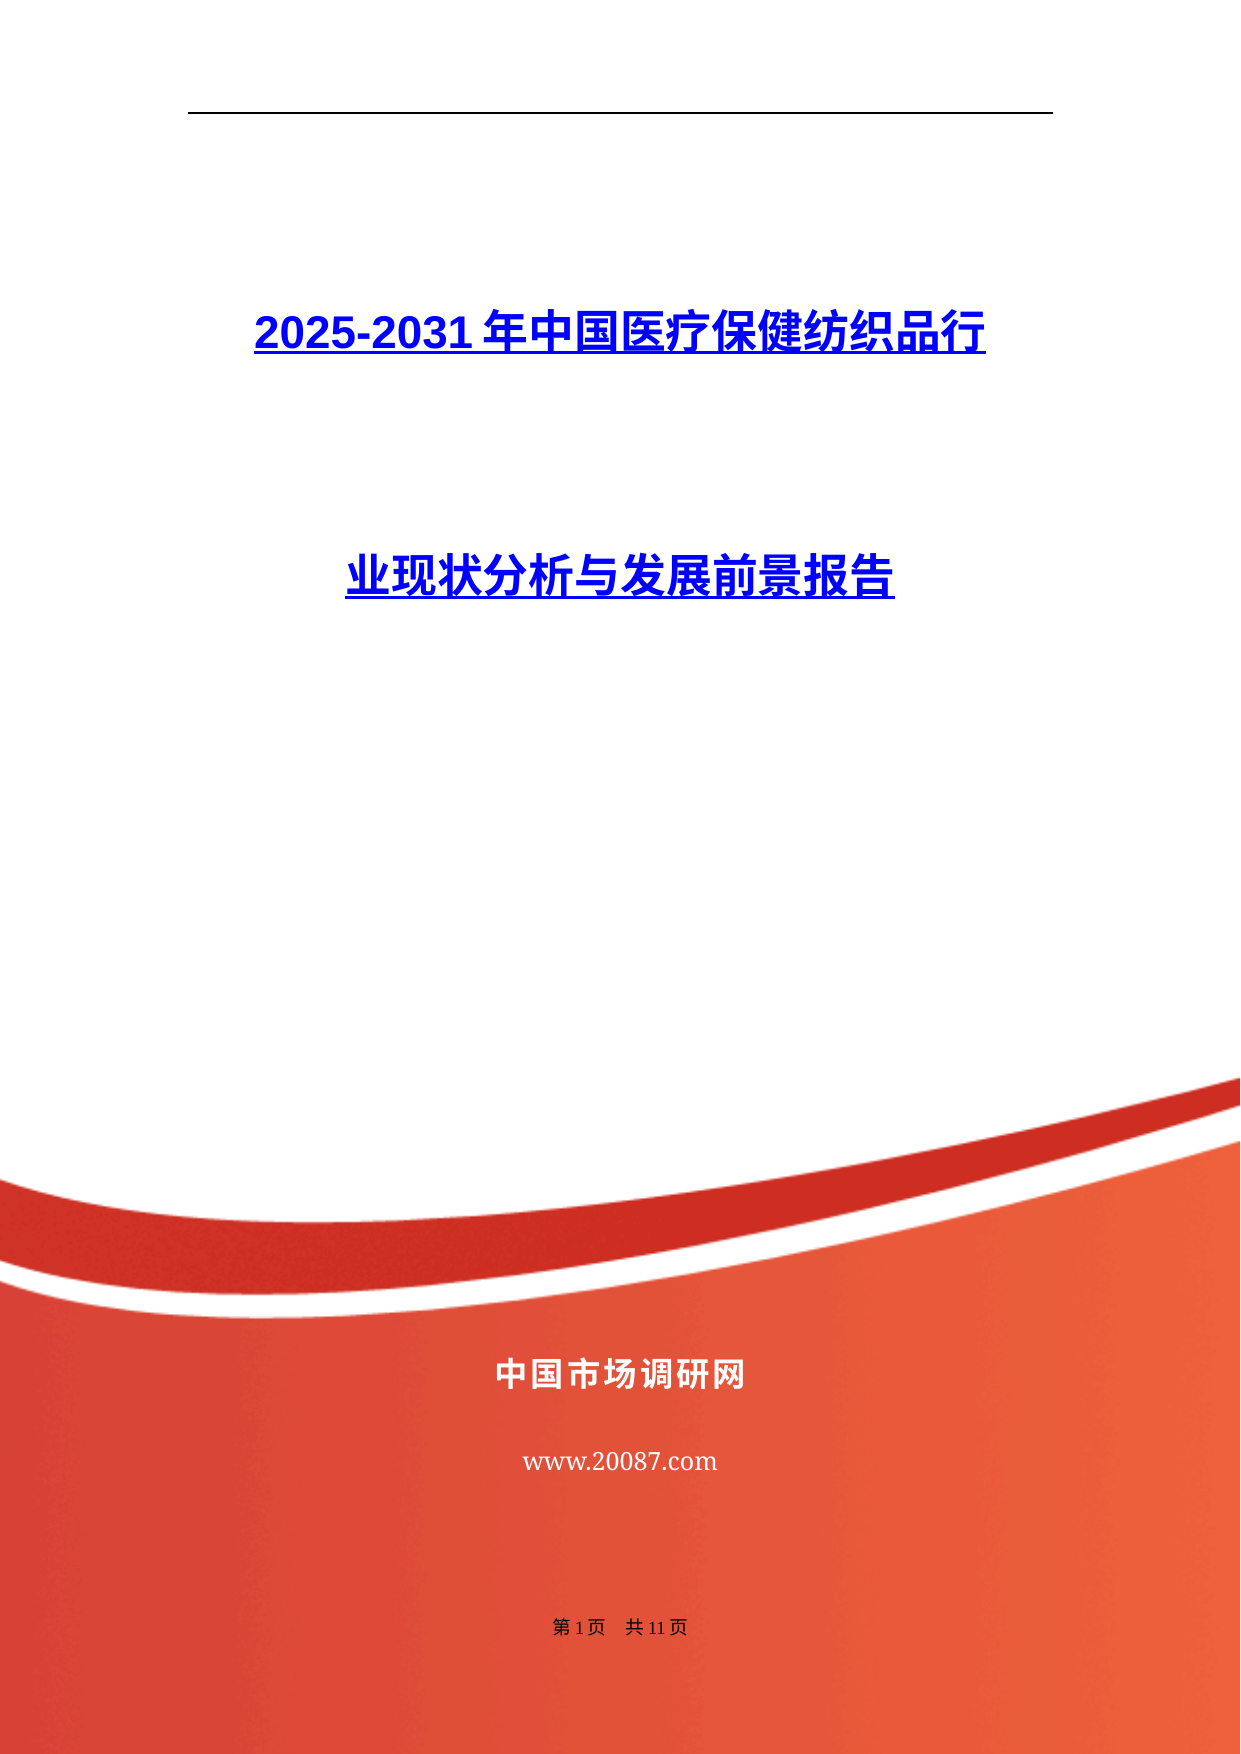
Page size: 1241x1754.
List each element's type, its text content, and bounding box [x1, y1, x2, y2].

table_header 2025-2031年中国医疗保健纺织品行业现状分析与发展前景报告 [188, 207, 1053, 773]
text www.20087.com [187, 1428, 1053, 1493]
picture [0, 1006, 1241, 1754]
subtitle 中国市场调研网 [187, 1339, 1053, 1404]
